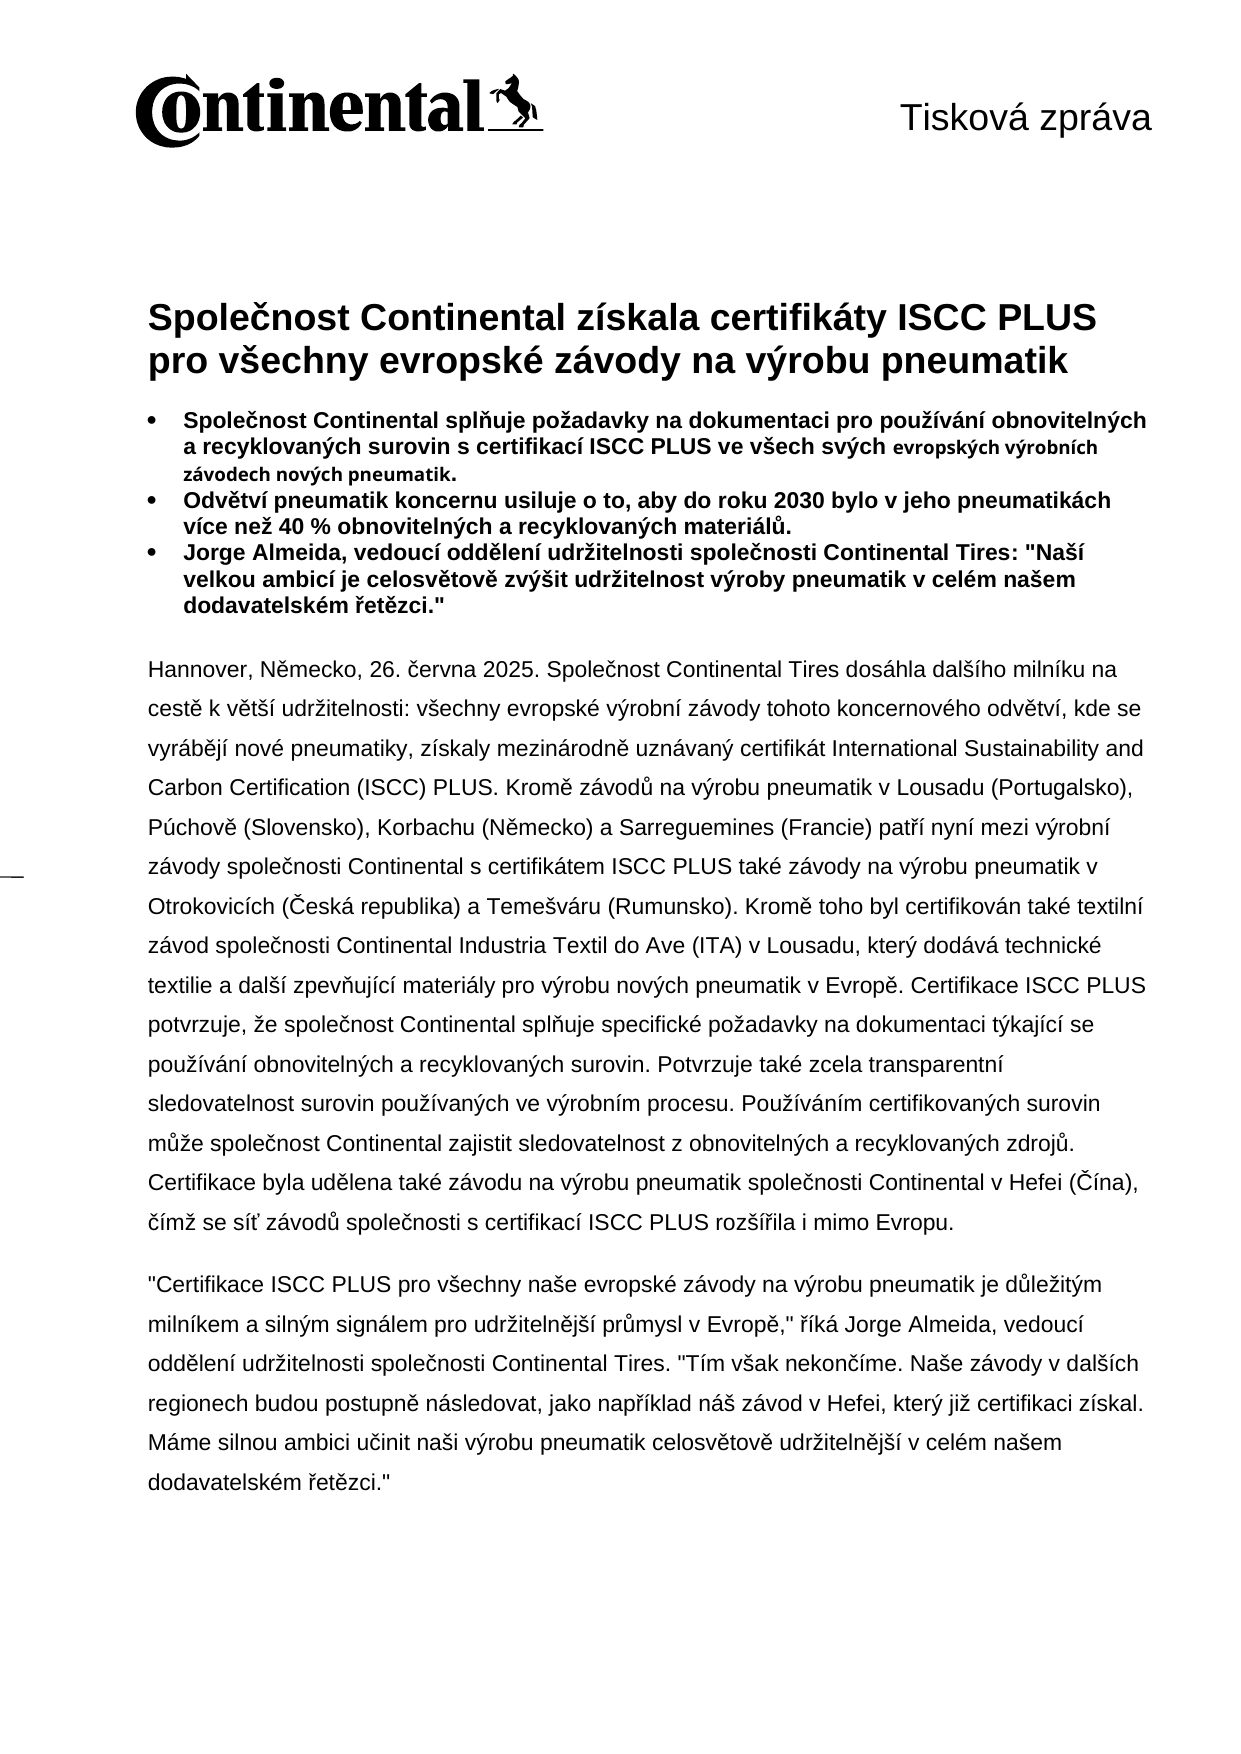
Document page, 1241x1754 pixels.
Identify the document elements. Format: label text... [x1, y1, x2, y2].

text Společnost Continental splňuje požadavky na dokumentaci pro používání obnovitelných a recyklovaných surovin s certifikací ISCC PLUS ve všech svých evropských výrobních závodech nových pneumatik. [148, 407, 1152, 487]
text Jorge Almeida, vedoucí oddělení udržitelnosti společnosti Continental Tires: "Naší velkou ambicí je celosvětově zvýšit udržitelnost výroby pneumatik v celém našem dodavatelském řetězci." [148, 539, 1152, 618]
text "Certifikace ISCC PLUS pro všechny naše evropské závody na výrobu pneumatik je důležitým milníkem a silným signálem pro udržitelnější průmysl v Evropě," říká Jorge Almeida, vedoucí oddělení udržitelnosti společnosti Continental Tires. "Tím však nekončíme. Naše závody v dalších regionech budou postupně následovat, jako například náš závod v Hefei, který již certifikaci získal. Máme silnou ambici učinit naši výrobu pneumatik celosvětově udržitelnější v celém našem dodavatelském řetězci." [148, 1271, 1152, 1495]
text Hannover, Německo, 26. června 2025. Společnost Continental Tires dosáhla dalšího milníku na cestě k větší udržitelnosti: všechny evropské výrobní závody tohoto koncernového odvětví, kde se vyrábějí nové pneumatiky, získaly mezinárodně uznávaný certifikát International Sustainability and Carbon Certification (ISCC) PLUS. Kromě závodů na výrobu pneumatik v Lousadu (Portugalsko), Púchově (Slovensko), Korbachu (Německo) a Sarreguemines (Francie) patří nyní mezi výrobní závody společnosti Continental s certifikátem ISCC PLUS také závody na výrobu pneumatik v Otrokovicích (Česká republika) a Temešváru (Rumunsko). Kromě toho byl certifikován také textilní závod společnosti Continental Industria Textil do Ave (ITA) v Lousadu, který dodává technické textilie a další zpevňující materiály pro výrobu nových pneumatik v Evropě. Certifikace ISCC PLUS potvrzuje, že společnost Continental splňuje specifické požadavky na dokumentaci týkající se používání obnovitelných a recyklovaných surovin. Potvrzuje také zcela transparentní sledovatelnost surovin používaných ve výrobním procesu. Používáním certifikovaných surovin může společnost Continental zajistit sledovatelnost z obnovitelných a recyklovaných zdrojů. Certifikace byla udělena také závodu na výrobu pneumatik společnosti Continental v Hefei (Čína), čímž se síť závodů společnosti s certifikací ISCC PLUS rozšířila i mimo Evropu. [148, 656, 1152, 1235]
text Společnost Continental získala certifikáty ISCC PLUS pro všechny evropské závody na výrobu pneumatik [148, 295, 1152, 382]
text Odvětví pneumatik koncernu usiluje o to, aby do roku 2030 bylo v jeho pneumatikách více než 40 % obnovitelných a recyklovaných materiálů. [148, 487, 1152, 539]
